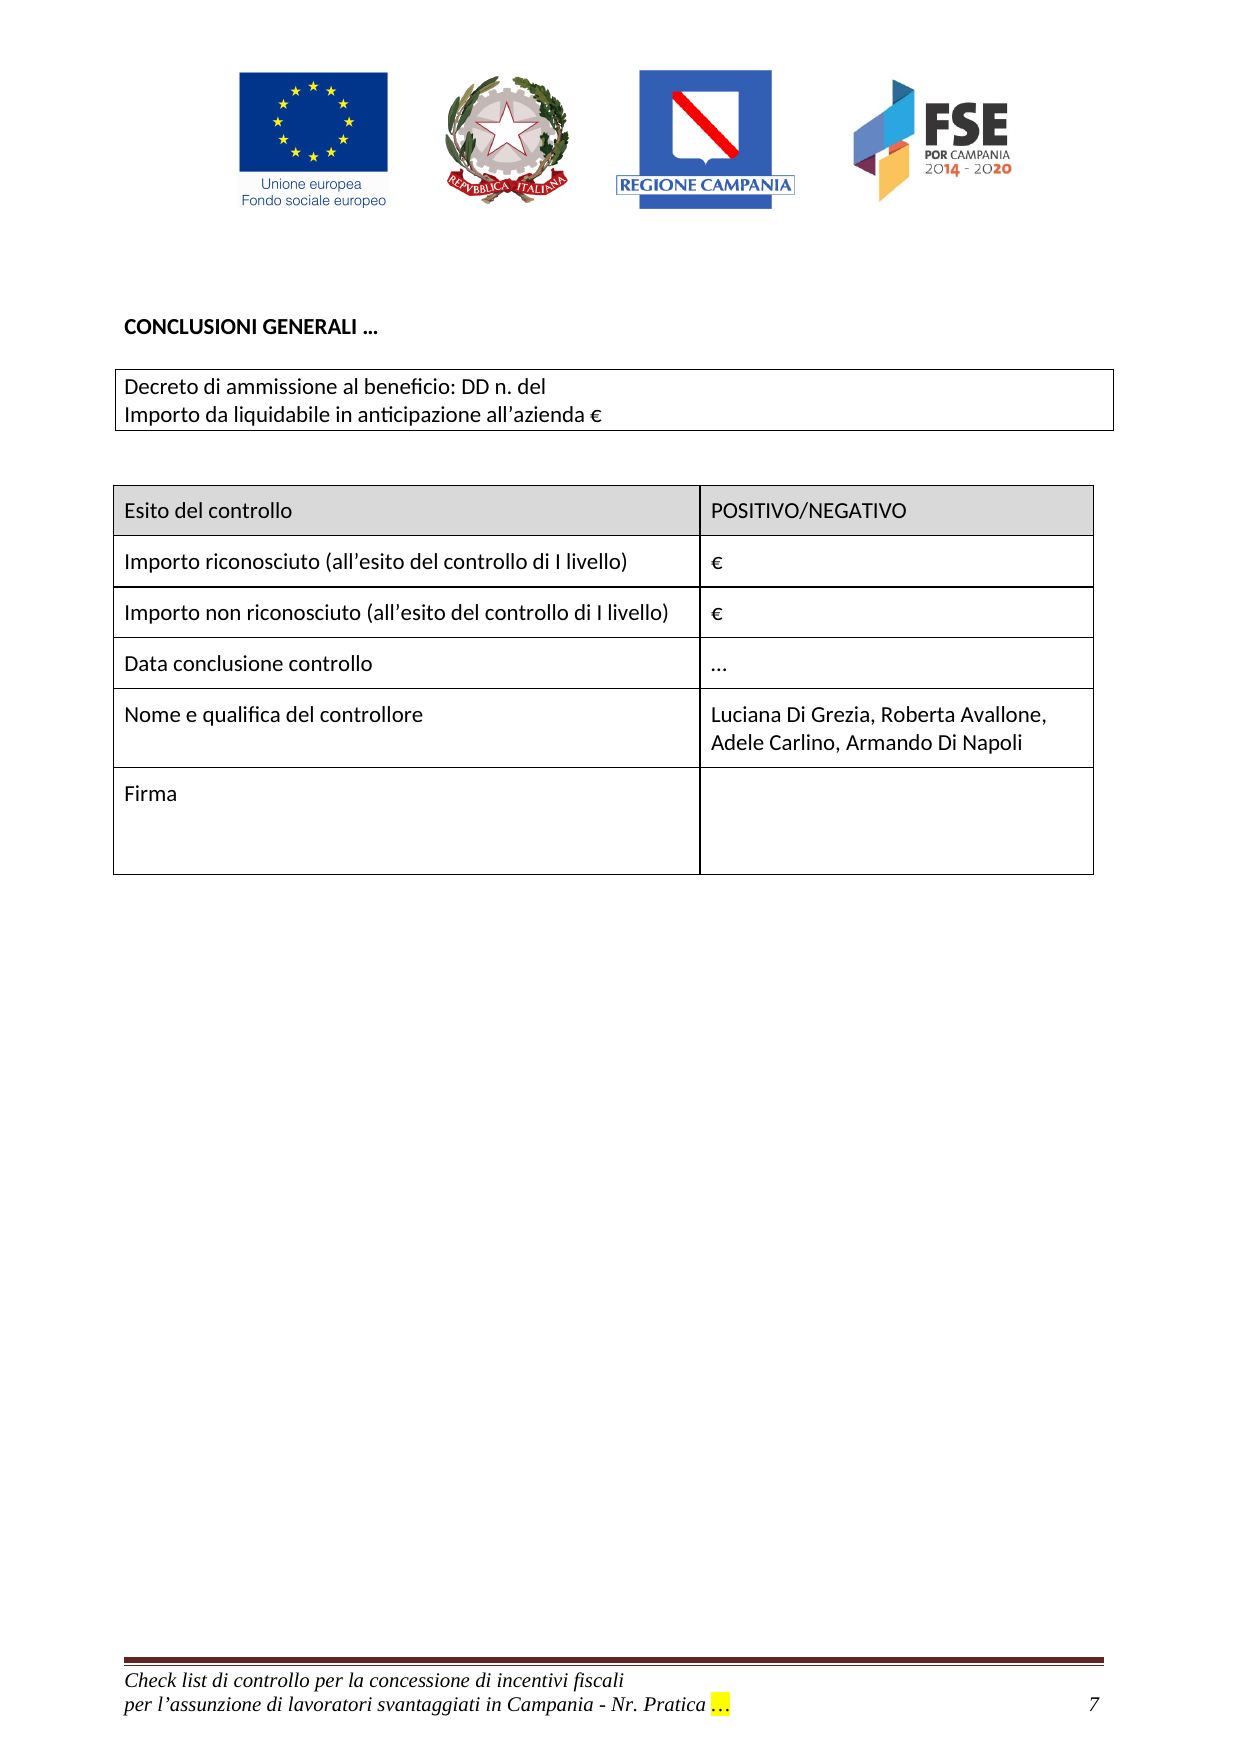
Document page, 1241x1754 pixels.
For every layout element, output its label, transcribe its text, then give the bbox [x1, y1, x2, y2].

table_cell … [701, 638, 1093, 688]
table_cell € [701, 588, 1093, 637]
text Importo da liquidabile in anticipazione all’azienda € [116, 397, 1113, 430]
table_cell [701, 768, 1093, 874]
table_header POSITIVO/NEGATIVO [701, 486, 1093, 535]
table_cell € [701, 536, 1093, 586]
table_cell Luciana Di Grezia, Roberta Avallone, Adele Carlino, Armando Di Napoli [701, 689, 1093, 767]
picture [616, 70, 795, 209]
picture [814, 70, 1052, 209]
table_cell Data conclusione controllo [114, 638, 699, 688]
table_header Esito del controllo [114, 486, 699, 535]
table_cell Importo riconosciuto (all’esito del controllo di I livello) [114, 536, 699, 586]
text CONCLUSIONI GENERALI … [124, 312, 1104, 340]
picture [440, 70, 577, 209]
table_cell Nome e qualifica del controllore [114, 689, 699, 767]
picture [238, 71, 389, 208]
text Decreto di ammissione al beneficio: DD n. del [116, 370, 1113, 397]
table_cell Firma [114, 768, 699, 874]
table_cell Importo non riconosciuto (all’esito del controllo di I livello) [114, 588, 699, 637]
